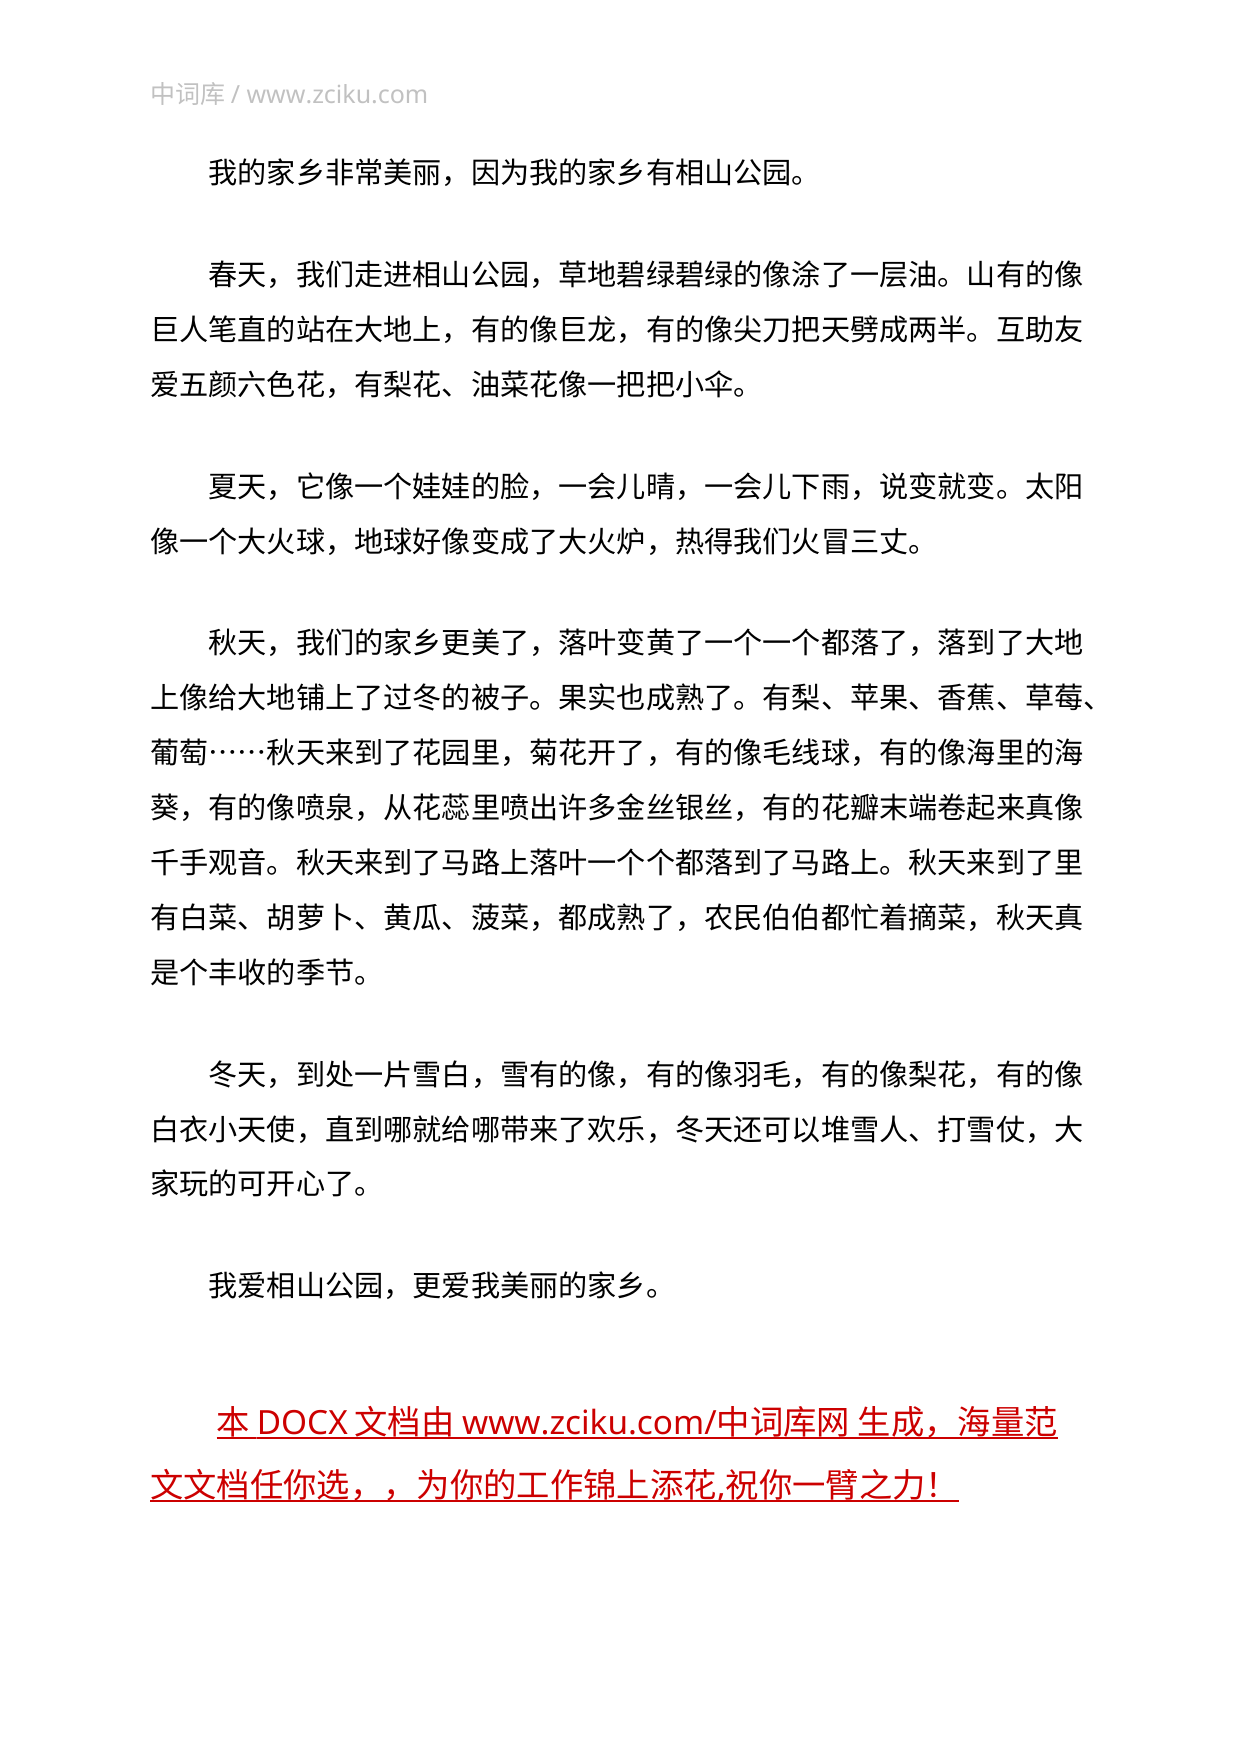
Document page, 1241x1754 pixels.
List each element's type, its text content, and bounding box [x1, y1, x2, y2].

text 秋天，我们的家乡更美了，落叶变黄了一个一个都落了，落到了大地上像给大地铺上了过冬的被子。果实也成熟了。有梨、苹果、香蕉、草莓、葡萄……秋天来到了花园里，菊花开了，有的像毛线球，有的像海里的海葵，有的像喷泉，从花蕊里喷出许多金丝银丝，有的花瓣末端卷起来真像千手观音。秋天来到了马路上落叶一个个都落到了马路上。秋天来到了里有白菜、胡萝卜、黄瓜、菠菜，都成熟了，农民伯伯都忙着摘菜，秋天真是个丰收的季节。 [150, 620, 1090, 992]
text 我的家乡非常美丽，因为我的家乡有相山公园。 [150, 150, 1090, 192]
text 本DOCX文档由 www.zciku.com/中词库网 生成，海量范文文档任你选，，为你的工作锦上添花,祝你一臂之力！ [150, 1396, 1090, 1507]
text 夏天，它像一个娃娃的脸，一会儿晴，一会儿下雨，说变就变。太阳像一个大火球，地球好像变成了大火炉，热得我们火冒三丈。 [150, 463, 1090, 561]
text 春天，我们走进相山公园，草地碧绿碧绿的像涂了一层油。山有的像巨人笔直的站在大地上，有的像巨龙，有的像尖刀把天劈成两半。互助友爱五颜六色花，有梨花、油菜花像一把把小伞。 [150, 252, 1090, 404]
text 冬天，到处一片雪白，雪有的像，有的像羽毛，有的像梨花，有的像白衣小天使，直到哪就给哪带来了欢乐，冬天还可以堆雪人、打雪仗，大家玩的可开心了。 [150, 1051, 1090, 1203]
text 我爱相山公园，更爱我美丽的家乡。 [150, 1263, 1090, 1305]
